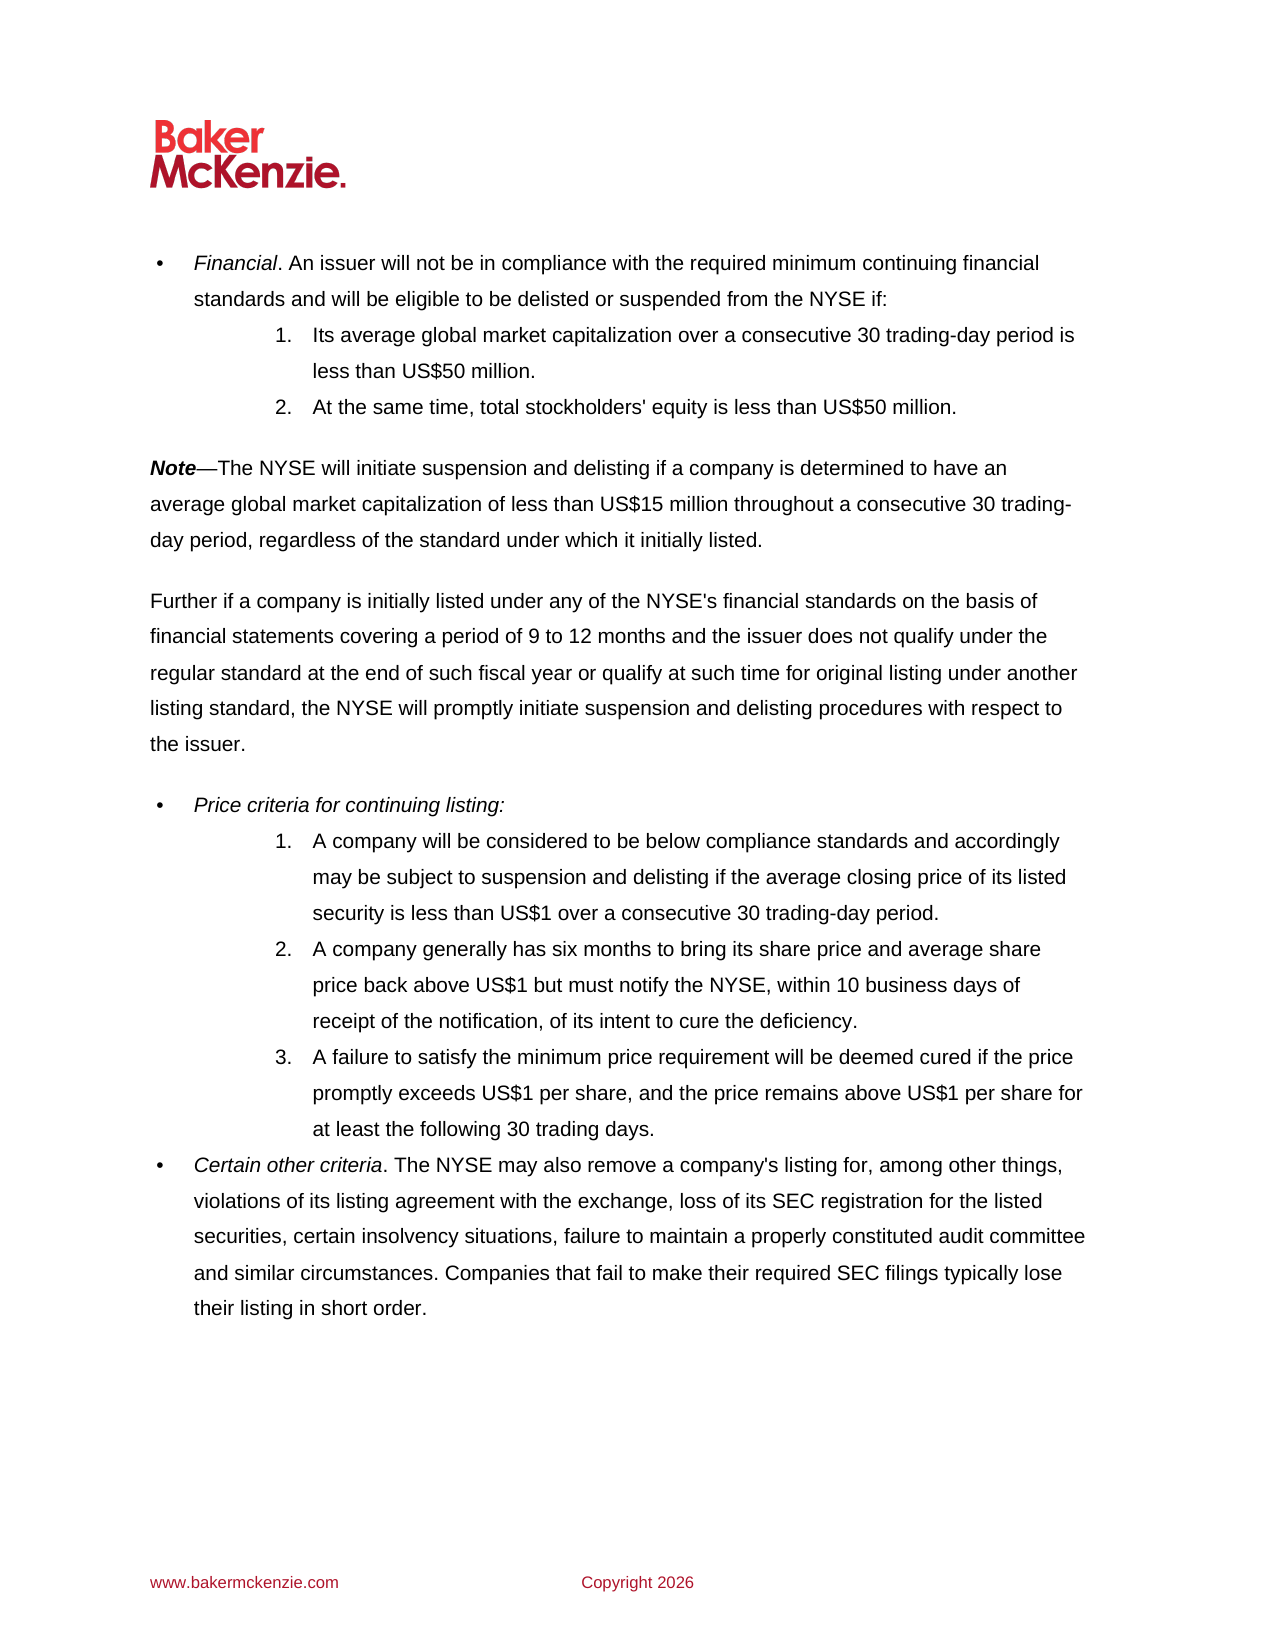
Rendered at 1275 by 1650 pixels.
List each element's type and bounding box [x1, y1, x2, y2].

picture [150, 120, 346, 189]
